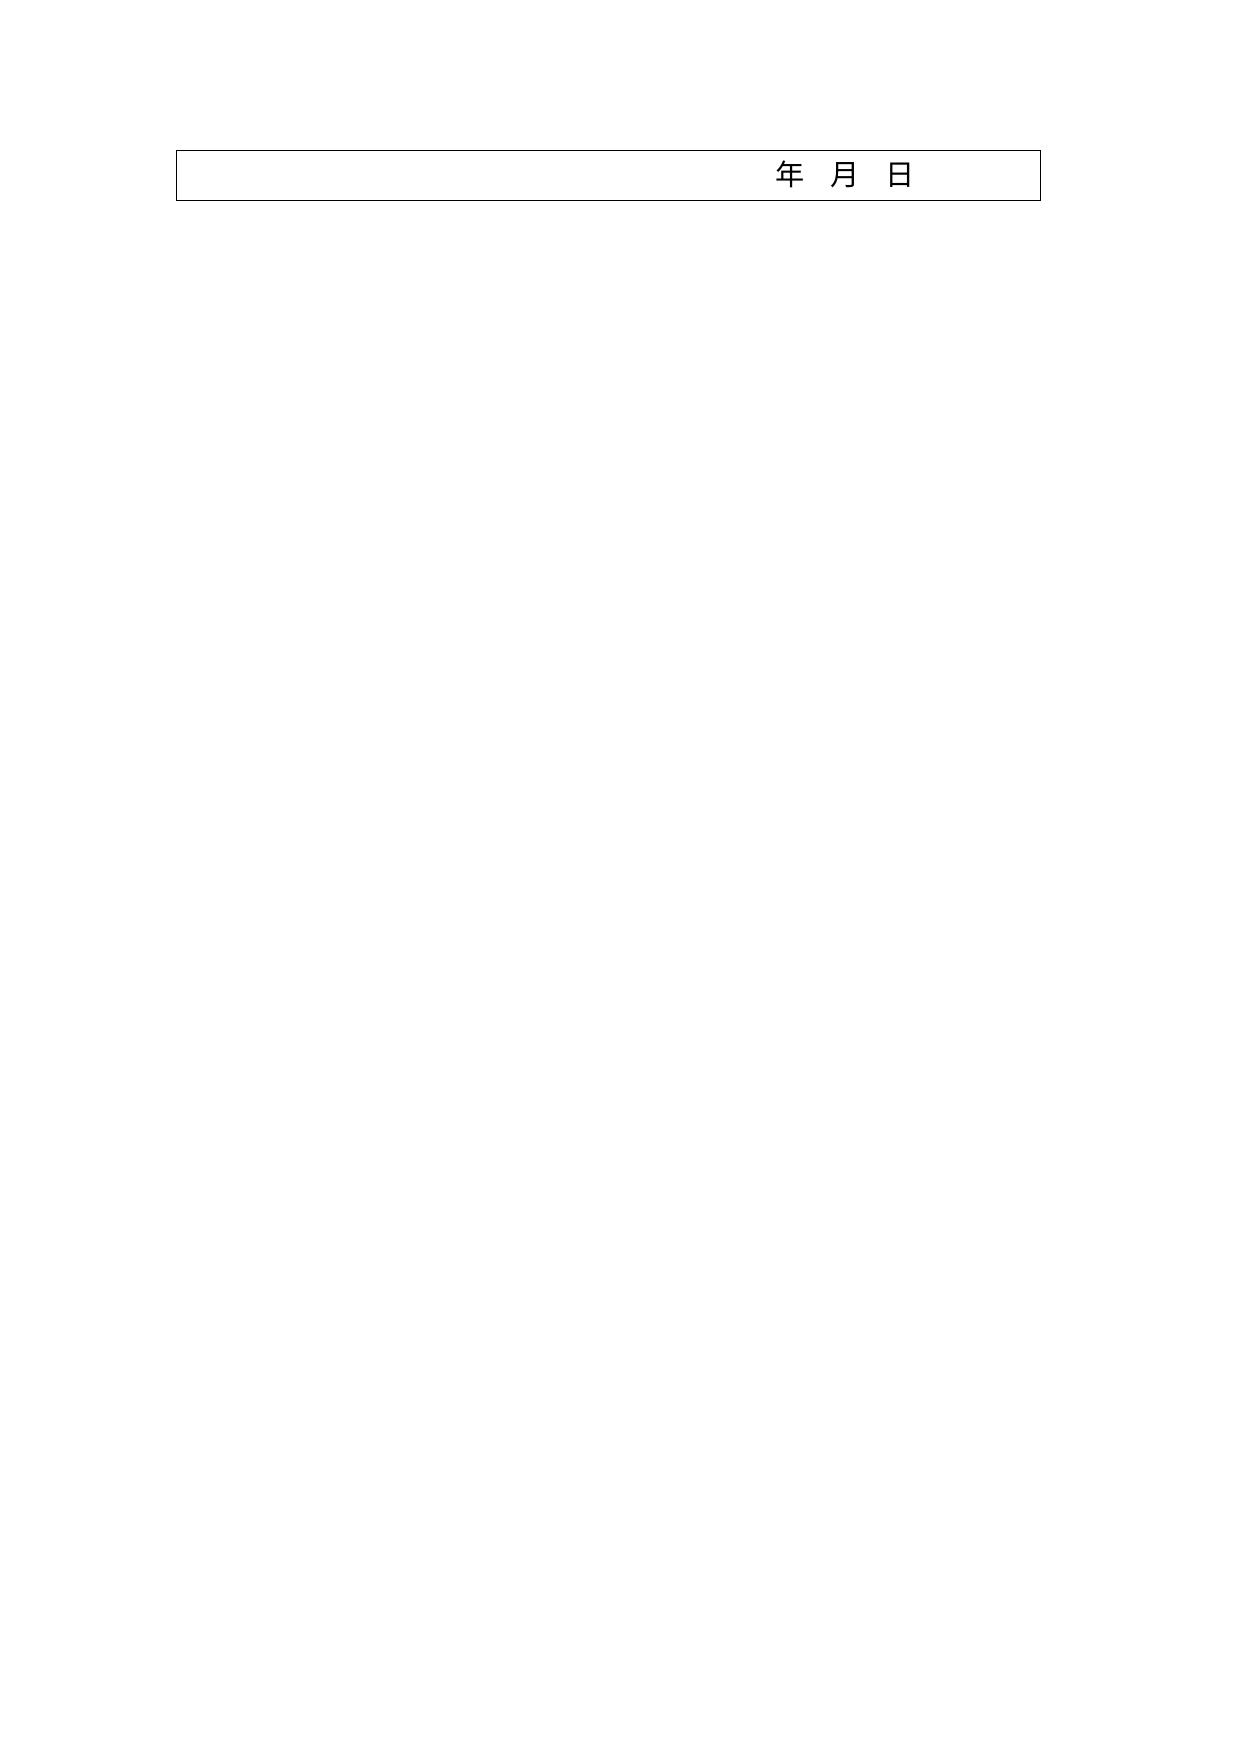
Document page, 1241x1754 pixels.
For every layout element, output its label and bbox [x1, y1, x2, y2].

table_cell [177, 151, 1040, 199]
